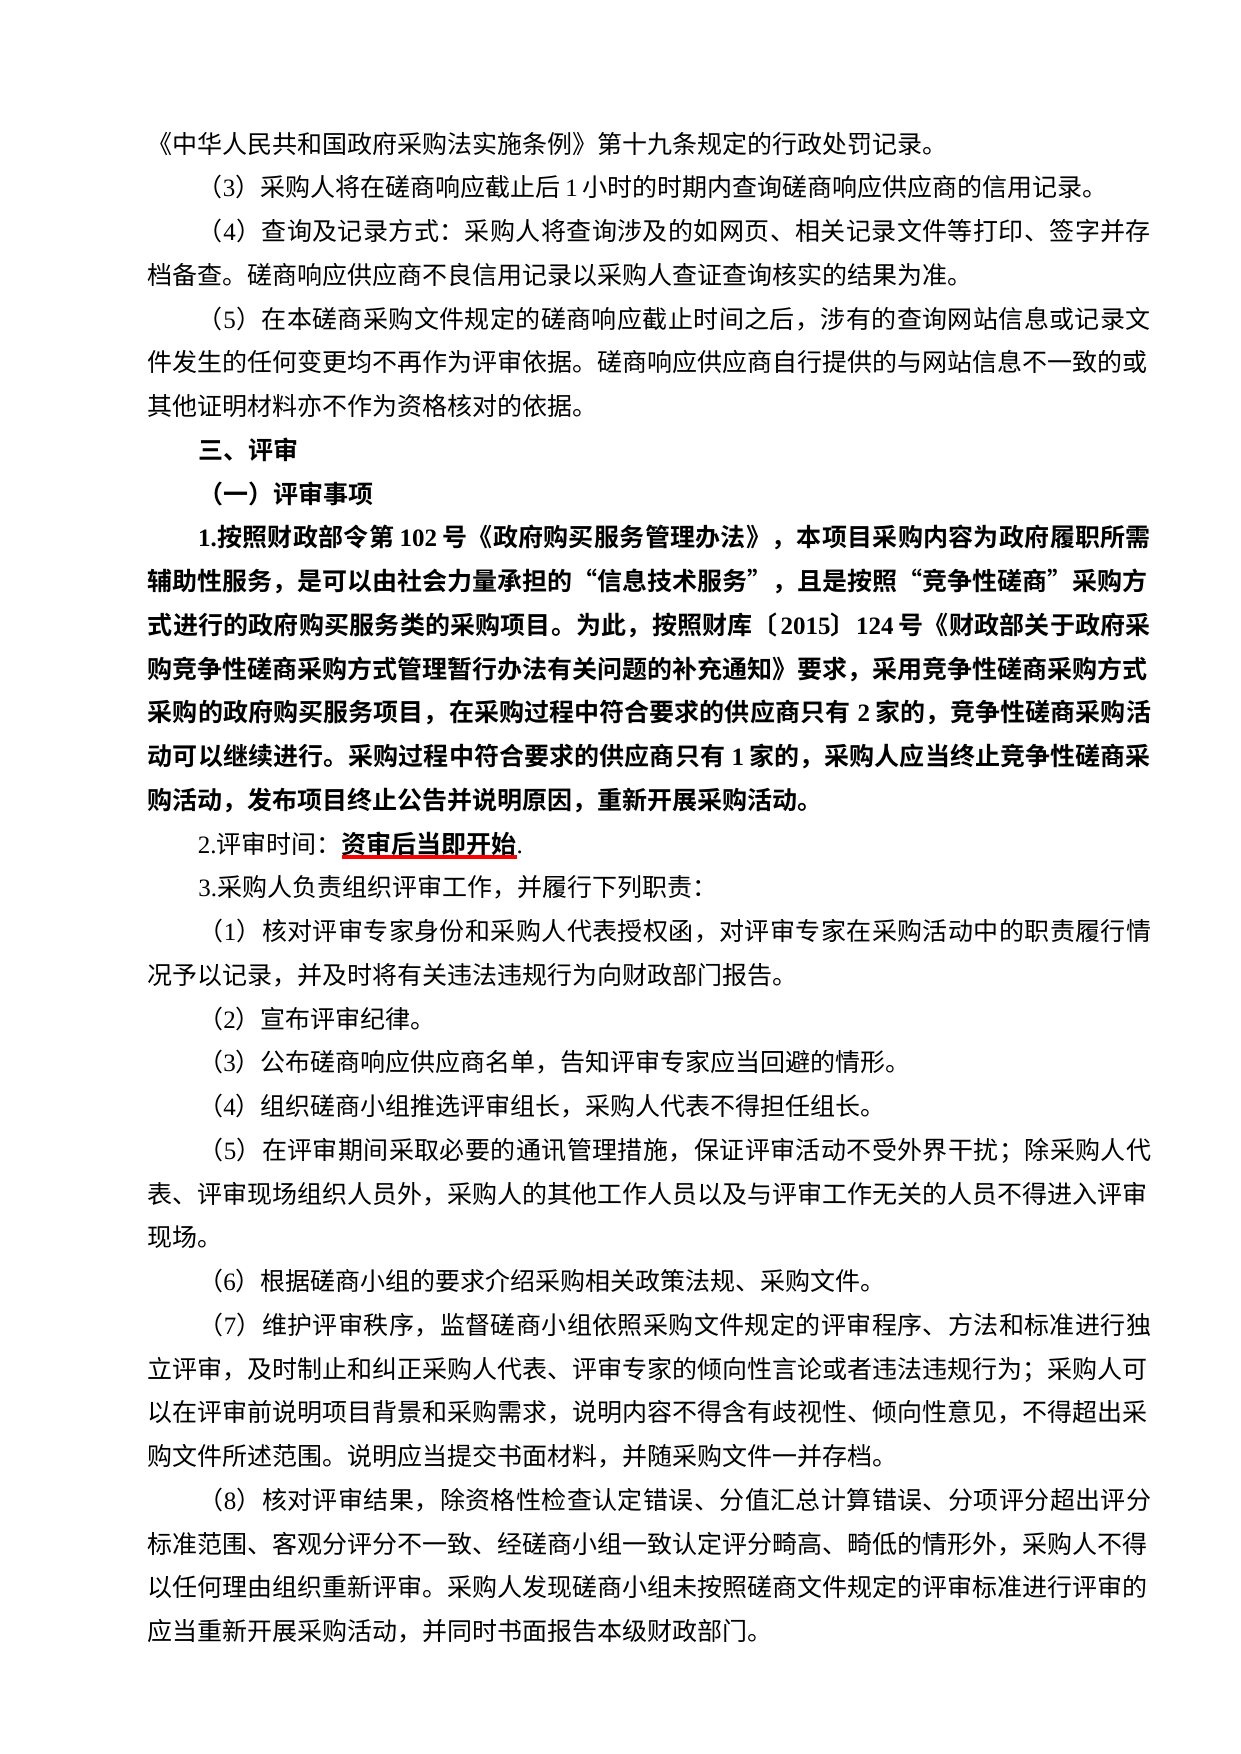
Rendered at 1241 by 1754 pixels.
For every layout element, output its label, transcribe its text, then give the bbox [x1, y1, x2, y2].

text （7）维护评审秩序，监督磋商小组依照采购文件规定的评审程序、方法和标准进行独立评审，及时制止和纠正采购人代表、评审专家的倾向性言论或者违法违规行为；采购人可以在评审前说明项目背景和采购需求，说明内容不得含有歧视性、倾向性意见，不得超出采购文件所述范围。说明应当提交书面材料，并随采购文件一并存档。 [148, 1299, 1152, 1474]
text （1）核对评审专家身份和采购人代表授权函，对评审专家在采购活动中的职责履行情况予以记录，并及时将有关违法违规行为向财政部门报告。 [148, 906, 1152, 993]
text （4）组织磋商小组推选评审组长，采购人代表不得担任组长。 [148, 1081, 1152, 1124]
text （3）采购人将在磋商响应截止后1小时的时期内查询磋商响应供应商的信用记录。 [148, 162, 1152, 206]
text （5）在评审期间采取必要的通讯管理措施，保证评审活动不受外界干扰；除采购人代表、评审现场组织人员外，采购人的其他工作人员以及与评审工作无关的人员不得进入评审现场。 [148, 1124, 1152, 1256]
text （一）评审事项 [148, 468, 1152, 512]
text 三、评审 [148, 424, 1152, 468]
text （4）查询及记录方式：采购人将查询涉及的如网页、相关记录文件等打印、签字并存档备查。磋商响应供应商不良信用记录以采购人查证查询核实的结果为准。 [148, 206, 1152, 293]
text （8）核对评审结果，除资格性检查认定错误、分值汇总计算错误、分项评分超出评分标准范围、客观分评分不一致、经磋商小组一致认定评分畸高、畸低的情形外，采购人不得以任何理由组织重新评审。采购人发现磋商小组未按照磋商文件规定的评审标准进行评审的，应当重新开展采购活动，并同时书面报告本级财政部门。 [148, 1474, 1152, 1649]
text （5）在本磋商采购文件规定的磋商响应截止时间之后，涉有的查询网站信息或记录文件发生的任何变更均不再作为评审依据。磋商响应供应商自行提供的与网站信息不一致的或其他证明材料亦不作为资格核对的依据。 [148, 293, 1152, 424]
text （6）根据磋商小组的要求介绍采购相关政策法规、采购文件。 [148, 1256, 1152, 1299]
text 1.按照财政部令第102号《政府购买服务管理办法》，本项目采购内容为政府履职所需辅助性服务，是可以由社会力量承担的“信息技术服务”，且是按照“竞争性磋商”采购方式进行的政府购买服务类的采购项目。为此，按照财库〔2015〕124号《财政部关于政府采购竞争性磋商采购方式管理暂行办法有关问题的补充通知》要求，采用竞争性磋商采购方式采购的政府购买服务项目，在采购过程中符合要求的供应商只有2家的，竞争性磋商采购活动可以继续进行。采购过程中符合要求的供应商只有1家的，采购人应当终止竞争性磋商采购活动，发布项目终止公告并说明原因，重新开展采购活动。 [148, 512, 1152, 818]
text （2）宣布评审纪律。 [148, 993, 1152, 1037]
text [148, 118, 1152, 162]
text 2.评审时间：资审后当即开始. [148, 818, 1152, 862]
text 3.采购人负责组织评审工作，并履行下列职责： [148, 862, 1152, 906]
text （3）公布磋商响应供应商名单，告知评审专家应当回避的情形。 [148, 1037, 1152, 1081]
